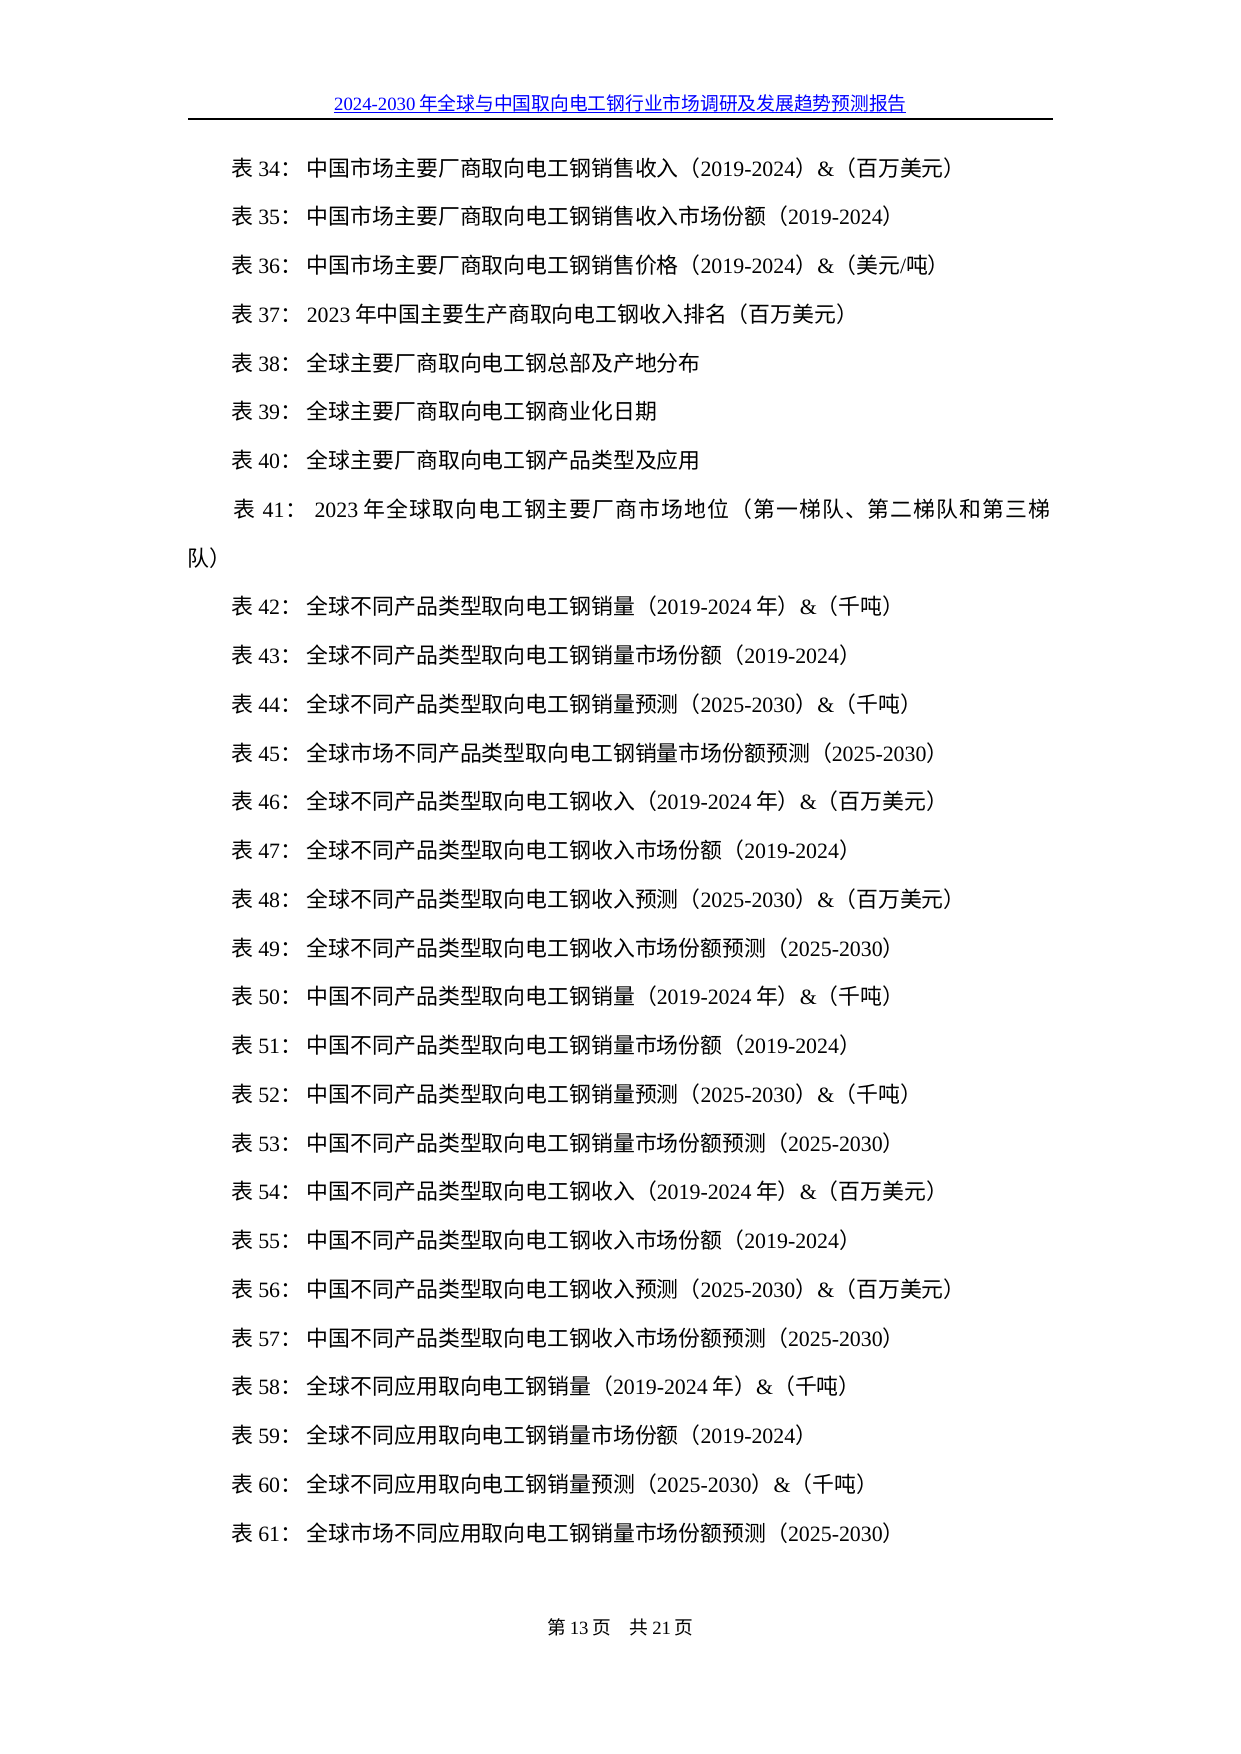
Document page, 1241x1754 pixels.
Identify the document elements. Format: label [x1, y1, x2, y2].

text [187, 150, 1053, 1548]
